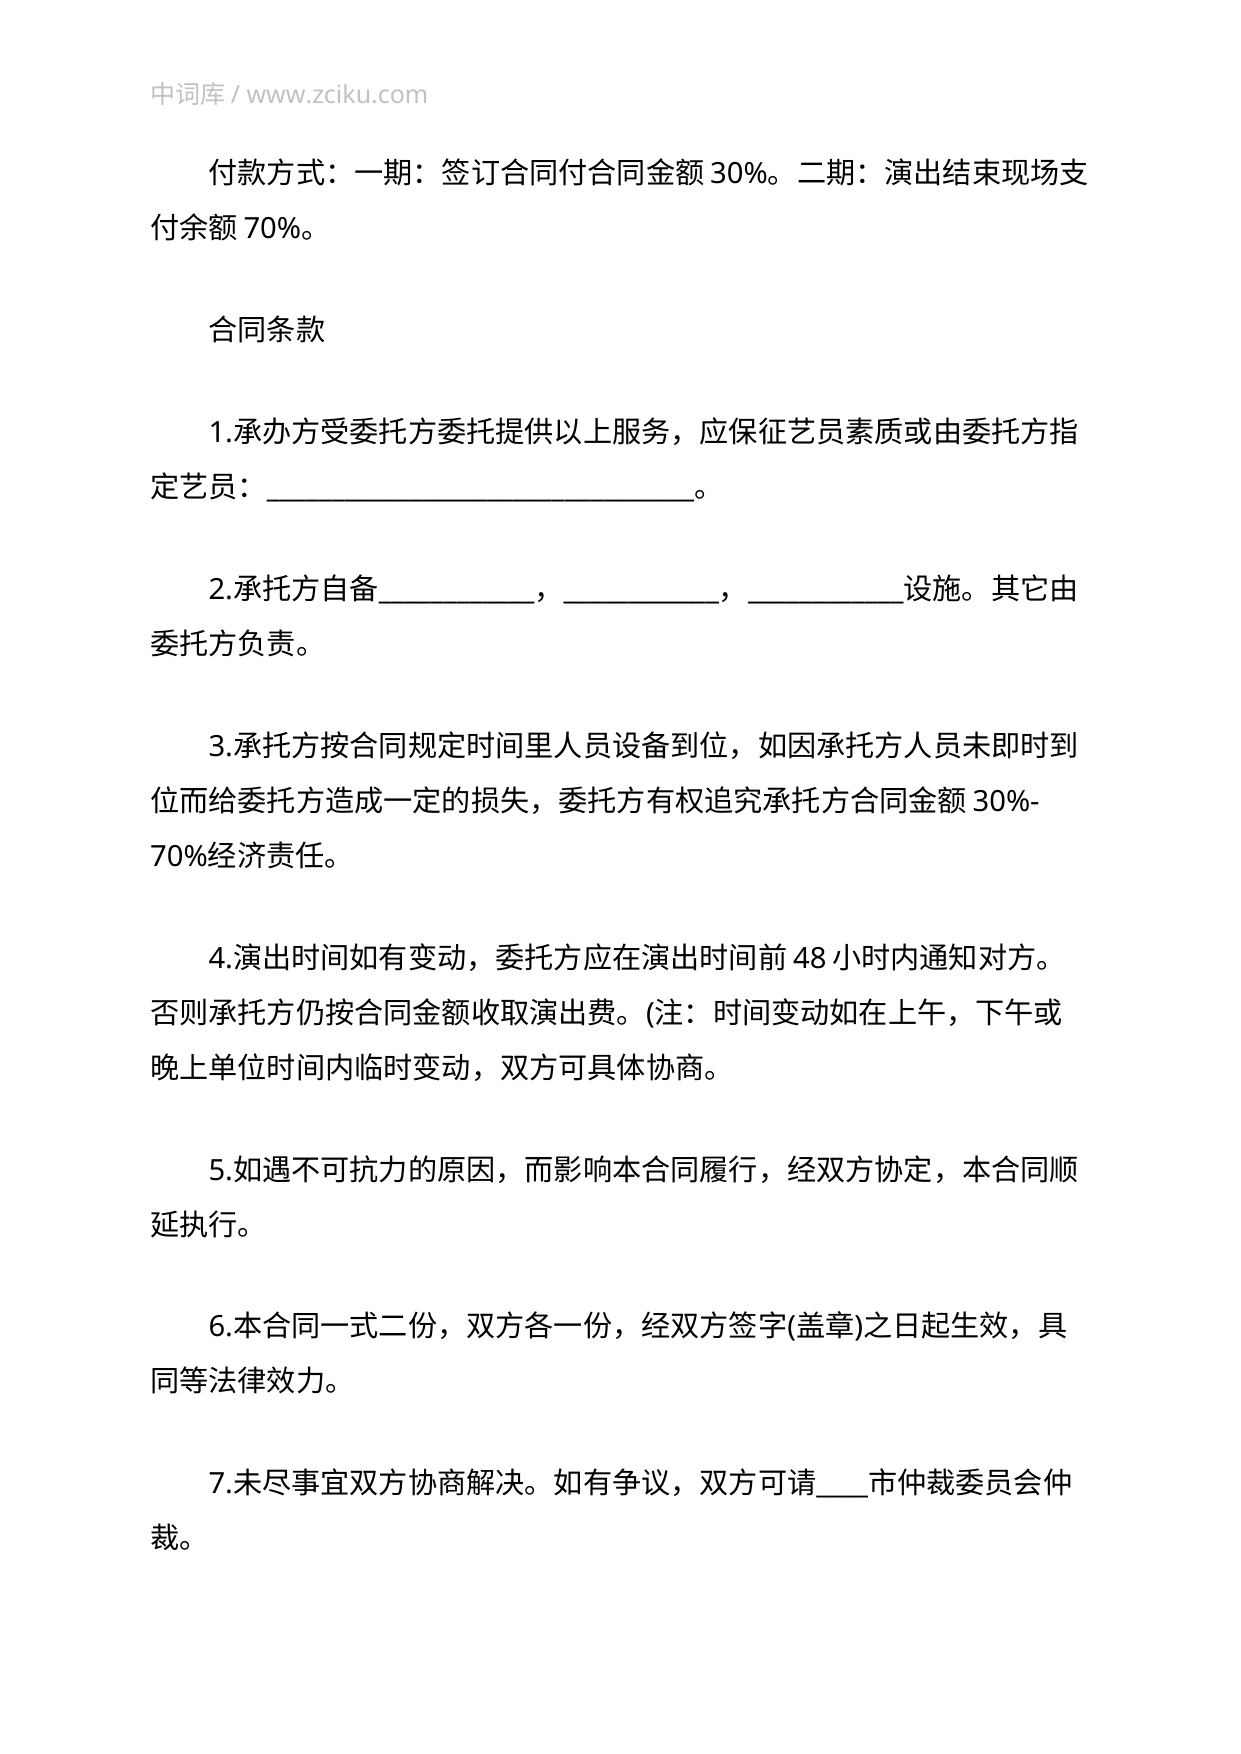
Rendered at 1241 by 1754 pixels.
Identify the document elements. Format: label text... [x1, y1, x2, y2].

text 1.承办方受委托方委托提供以上服务，应保征艺员素质或由委托方指定艺员：_________________________________。 [150, 409, 1090, 506]
text 4.演出时间如有变动，委托方应在演出时间前48小时内通知对方。否则承托方仍按合同金额收取演出费。(注：时间变动如在上午，下午或晚上单位时间内临时变动，双方可具体协商。 [150, 934, 1090, 1087]
text 合同条款 [150, 307, 1090, 349]
text 7.未尽事宜双方协商解决。如有争议，双方可请____市仲裁委员会仲裁。 [150, 1460, 1090, 1557]
text 3.承托方按合同规定时间里人员设备到位，如因承托方人员未即时到位而给委托方造成一定的损失，委托方有权追究承托方合同金额30%-70%经济责任。 [150, 722, 1090, 875]
text 5.如遇不可抗力的原因，而影响本合同履行，经双方协定，本合同顺延执行。 [150, 1146, 1090, 1243]
text 2.承托方自备____________，____________，____________设施。其它由委托方负责。 [150, 566, 1090, 663]
text 付款方式：一期：签订合同付合同金额30%。二期：演出结束现场支付余额70%。 [150, 150, 1090, 247]
text 6.本合同一式二份，双方各一份，经双方签字(盖章)之日起生效，具同等法律效力。 [150, 1303, 1090, 1400]
